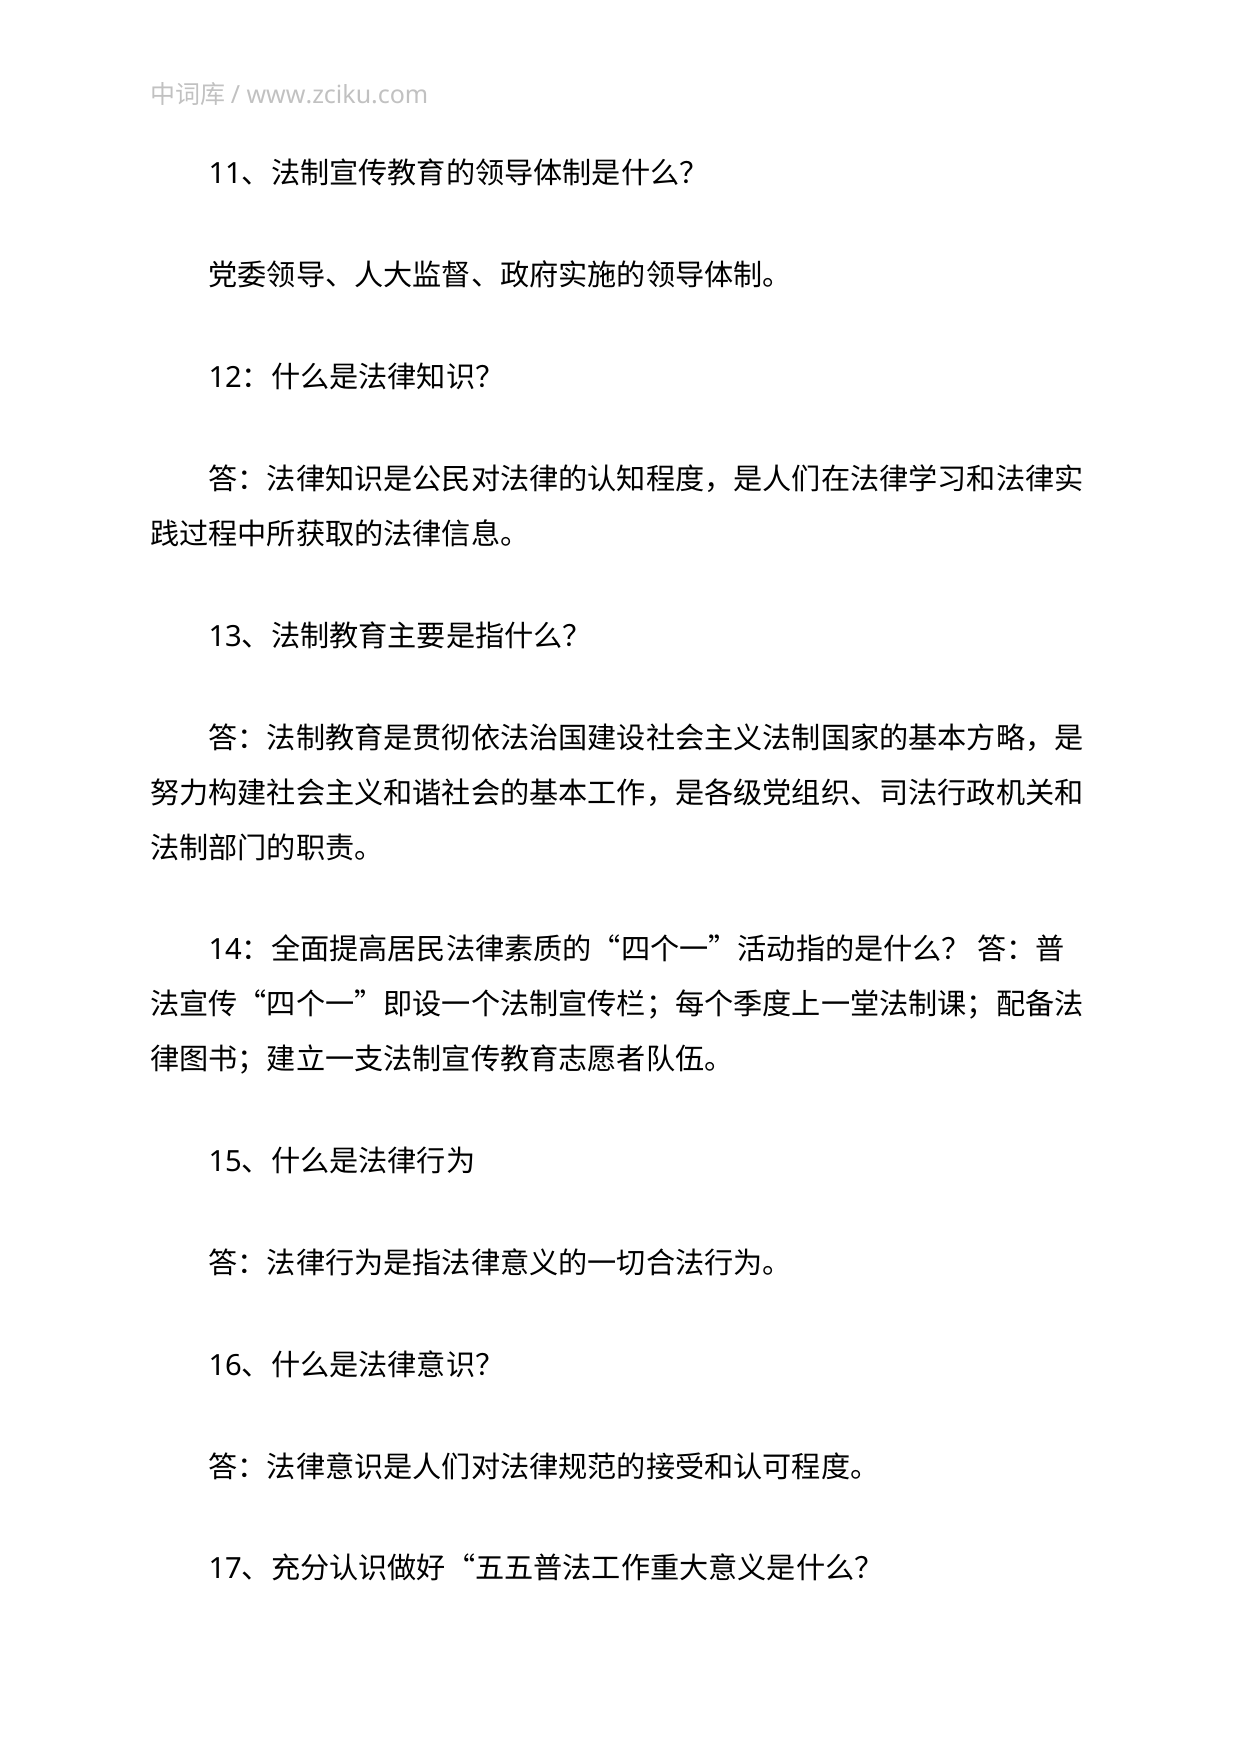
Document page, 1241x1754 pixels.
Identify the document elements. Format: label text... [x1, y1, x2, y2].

text 16、什么是法律意识？ [150, 1341, 1090, 1384]
text 答：法律意识是人们对法律规范的接受和认可程度。 [150, 1443, 1090, 1486]
text 12：什么是法律知识？ [150, 354, 1090, 396]
text 15、什么是法律行为 [150, 1138, 1090, 1180]
text 党委领导、人大监督、政府实施的领导体制。 [150, 252, 1090, 294]
text 14：全面提高居民法律素质的“四个一”活动指的是什么？ 答：普法宣传“四个一”即设一个法制宣传栏；每个季度上一堂法制课；配备法律图书；建立一支法制宣传教育志愿者队伍。 [150, 926, 1090, 1078]
text 11、法制宣传教育的领导体制是什么？ [150, 150, 1090, 192]
text 答：法制教育是贯彻依法治国建设社会主义法制国家的基本方略，是努力构建社会主义和谐社会的基本工作，是各级党组织、司法行政机关和法制部门的职责。 [150, 714, 1090, 866]
text 13、法制教育主要是指什么？ [150, 612, 1090, 655]
text 答：法律行为是指法律意义的一切合法行为。 [150, 1239, 1090, 1282]
text 17、充分认识做好“五五普法工作重大意义是什么？ [150, 1545, 1090, 1587]
text 答：法律知识是公民对法律的认知程度，是人们在法律学习和法律实践过程中所获取的法律信息。 [150, 456, 1090, 553]
